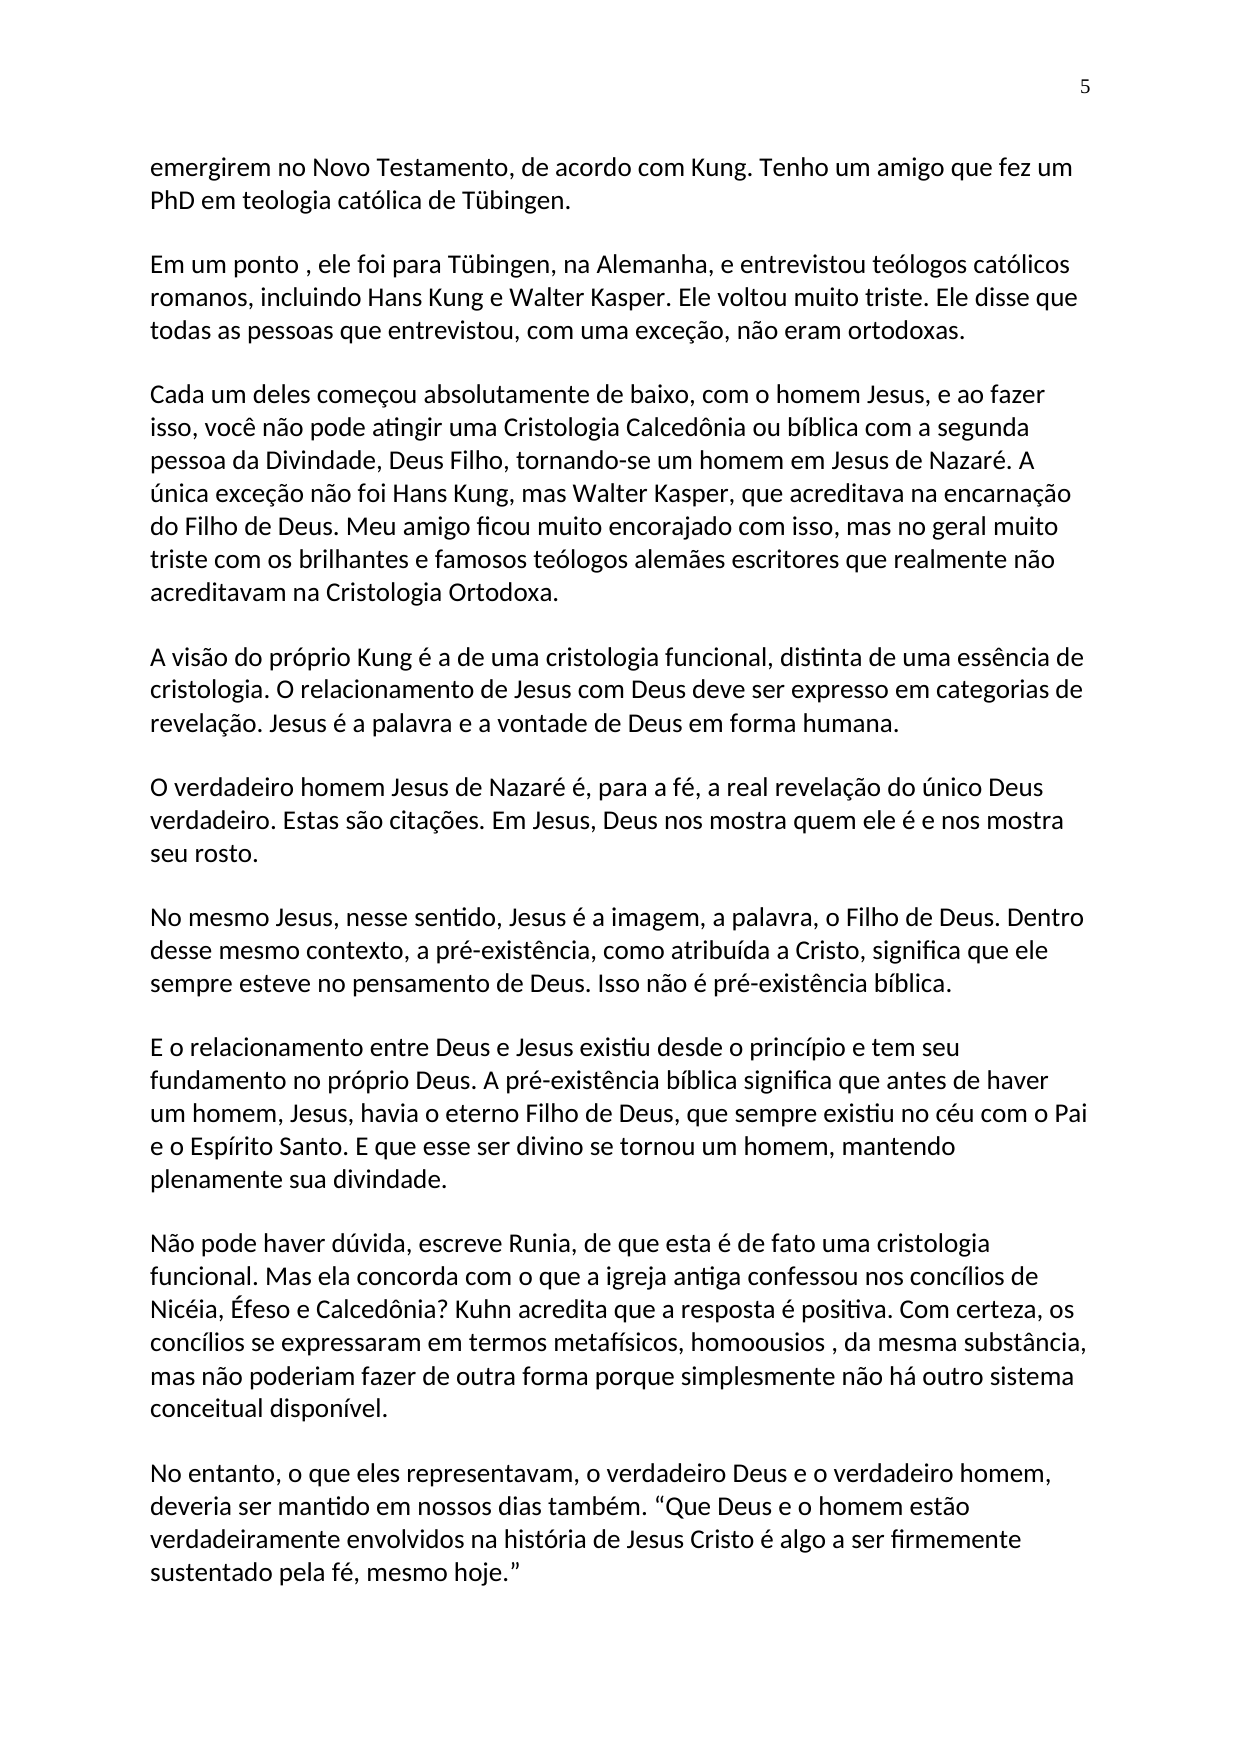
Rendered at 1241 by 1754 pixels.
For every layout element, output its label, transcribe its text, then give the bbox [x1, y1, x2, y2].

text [150, 150, 1090, 216]
text A visão do próprio Kung é a de uma cristologia funcional, distinta de uma essência de cristologia. O relacionamento de Jesus com Deus deve ser expresso em categorias de revelação. Jesus é a palavra e a vontade de Deus em forma humana. [150, 640, 1090, 739]
text E o relacionamento entre Deus e Jesus existiu desde o princípio e tem seu fundamento no próprio Deus. A pré-existência bíblica significa que antes de haver um homem, Jesus, havia o eterno Filho de Deus, que sempre existiu no céu com o Pai e o Espírito Santo. E que esse ser divino se tornou um homem, mantendo plenamente sua divindade. [150, 1030, 1090, 1195]
text O verdadeiro homem Jesus de Nazaré é, para a fé, a real revelação do único Deus verdadeiro. Estas são citações. Em Jesus, Deus nos mostra quem ele é e nos mostra seu rosto. [150, 770, 1090, 869]
text No mesmo Jesus, nesse sentido, Jesus é a imagem, a palavra, o Filho de Deus. Dentro desse mesmo contexto, a pré-existência, como atribuída a Cristo, significa que ele sempre esteve no pensamento de Deus. Isso não é pré-existência bíblica. [150, 900, 1090, 999]
text Em um ponto , ele foi para Tübingen, na Alemanha, e entrevistou teólogos católicos romanos, incluindo Hans Kung e Walter Kasper. Ele voltou muito triste. Ele disse que todas as pessoas que entrevistou, com uma exceção, não eram ortodoxas. [150, 247, 1090, 346]
text Não pode haver dúvida, escreve Runia, de que esta é de fato uma cristologia funcional. Mas ela concorda com o que a igreja antiga confessou nos concílios de Nicéia, Éfeso e Calcedônia? Kuhn acredita que a resposta é positiva. Com certeza, os concílios se expressaram em termos metafísicos, homoousios , da mesma substância, mas não poderiam fazer de outra forma porque simplesmente não há outro sistema conceitual disponível. [150, 1227, 1090, 1425]
text No entanto, o que eles representavam, o verdadeiro Deus e o verdadeiro homem, deveria ser mantido em nossos dias também. “Que Deus e o homem estão verdadeiramente envolvidos na história de Jesus Cristo é algo a ser firmemente sustentado pela fé, mesmo hoje.” [150, 1456, 1090, 1588]
text Cada um deles começou absolutamente de baixo, com o homem Jesus, e ao fazer isso, você não pode atingir uma Cristologia Calcedônia ou bíblica com a segunda pessoa da Divindade, Deus Filho, tornando-se um homem em Jesus de Nazaré. A única exceção não foi Hans Kung, mas Walter Kasper, que acreditava na encarnação do Filho de Deus. Meu amigo ficou muito encorajado com isso, mas no geral muito triste com os brilhantes e famosos teólogos alemães escritores que realmente não acreditavam na Cristologia Ortodoxa. [150, 377, 1090, 608]
